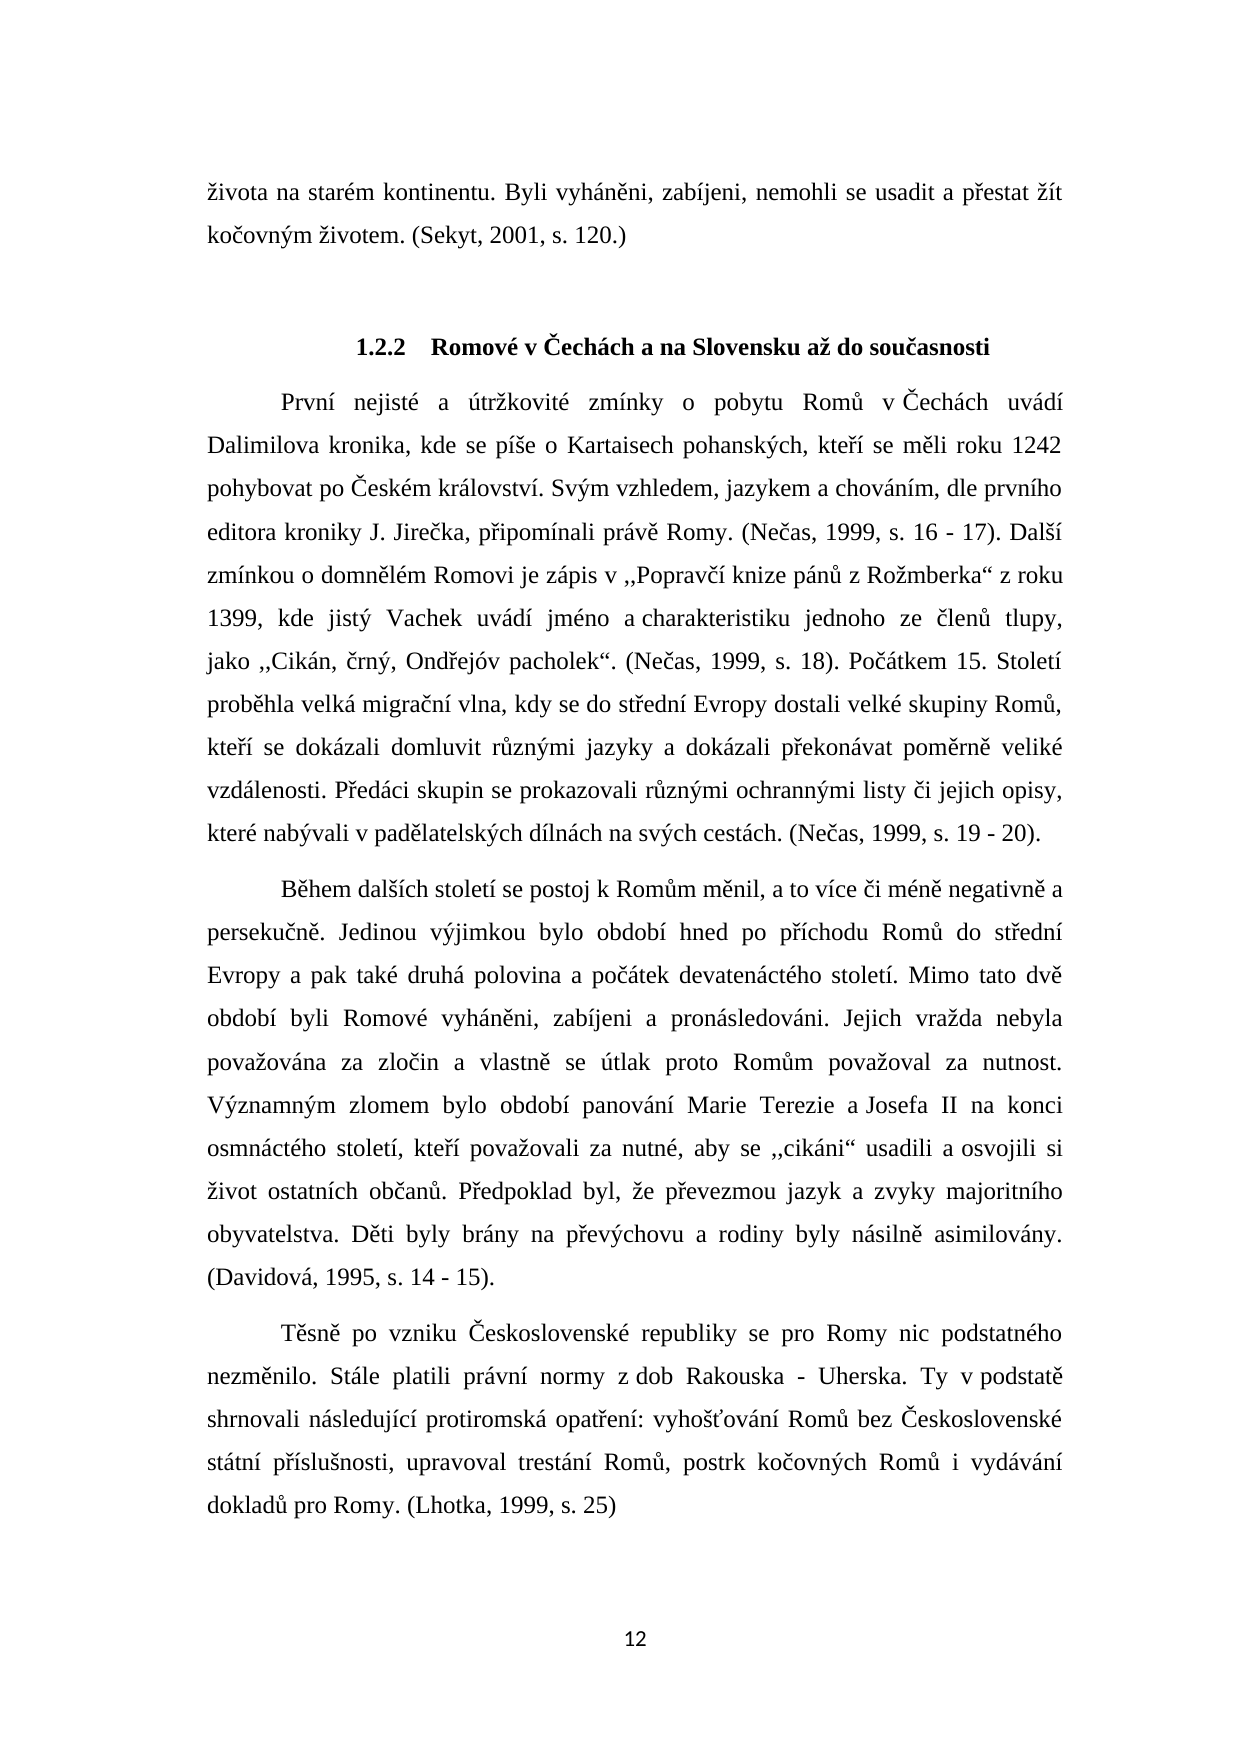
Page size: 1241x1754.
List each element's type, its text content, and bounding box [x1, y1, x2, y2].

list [207, 177, 1063, 249]
text Během dalších století se postoj k Romům měnil, a to více či méně negativně a persekučně. Jedinou výjimkou bylo období hned po příchodu Romů do střední Evropy a pak také druhá polovina a počátek devatenáctého století. Mimo tato dvě období byli Romové vyháněni, zabíjeni a pronásledováni. Jejich vražda nebyla považována za zločin a vlastně se útlak proto Romům považoval za nutnost. Významným zlomem bylo období panování Marie Terezie a Josefa II na konci osmnáctého století, kteří považovali za nutné, aby se ,,cikáni“ usadili a osvojili si život ostatních občanů. Předpoklad byl, že převezmou jazyk a zvyky majoritního obyvatelstva. Děti byly brány na převýchovu a rodiny byly násilně asimilovány. (Davidová, 1995, s. 14 - 15). [207, 874, 1063, 1291]
text Těsně po vzniku Československé republiky se pro Romy nic podstatného nezměnilo. Stále platili právní normy z dob Rakouska - Uherska. Ty v podstatě shrnovali následující protiromská opatření: vyhošťování Romů bez Československé státní příslušnosti, upravoval trestání Romů, postrk kočovných Romů i vydávání dokladů pro Romy. (Lhotka, 1999, s. 25) [207, 1318, 1063, 1519]
text Romové v Čechách a na Slovensku až do současnosti [356, 332, 1063, 360]
text První nejisté a útržkovité zmínky o pobytu Romů v Čechách uvádí Dalimilova kronika, kde se píše o Kartaisech pohanských, kteří se měli roku 1242 pohybovat po Českém království. Svým vzhledem, jazykem a chováním, dle prvního editora kroniky J. Jirečka, připomínali právě Romy. (Nečas, 1999, s. 16 - 17). Další zmínkou o domnělém Romovi je zápis v ,,Popravčí knize pánů z Rožmberka“ z roku 1399, kde jistý Vachek uvádí jméno a charakteristiku jednoho ze členů tlupy, jako ,,Cikán, črný, Ondřejóv pacholek“. (Nečas, 1999, s. 18). Počátkem 15. Století proběhla velká migrační vlna, kdy se do střední Evropy dostali velké skupiny Romů, kteří se dokázali domluvit různými jazyky a dokázali překonávat poměrně veliké vzdálenosti. Předáci skupin se prokazovali různými ochrannými listy či jejich opisy, které nabývali v padělatelských dílnách na svých cestách. (Nečas, 1999, s. 19 - 20). [207, 387, 1063, 847]
